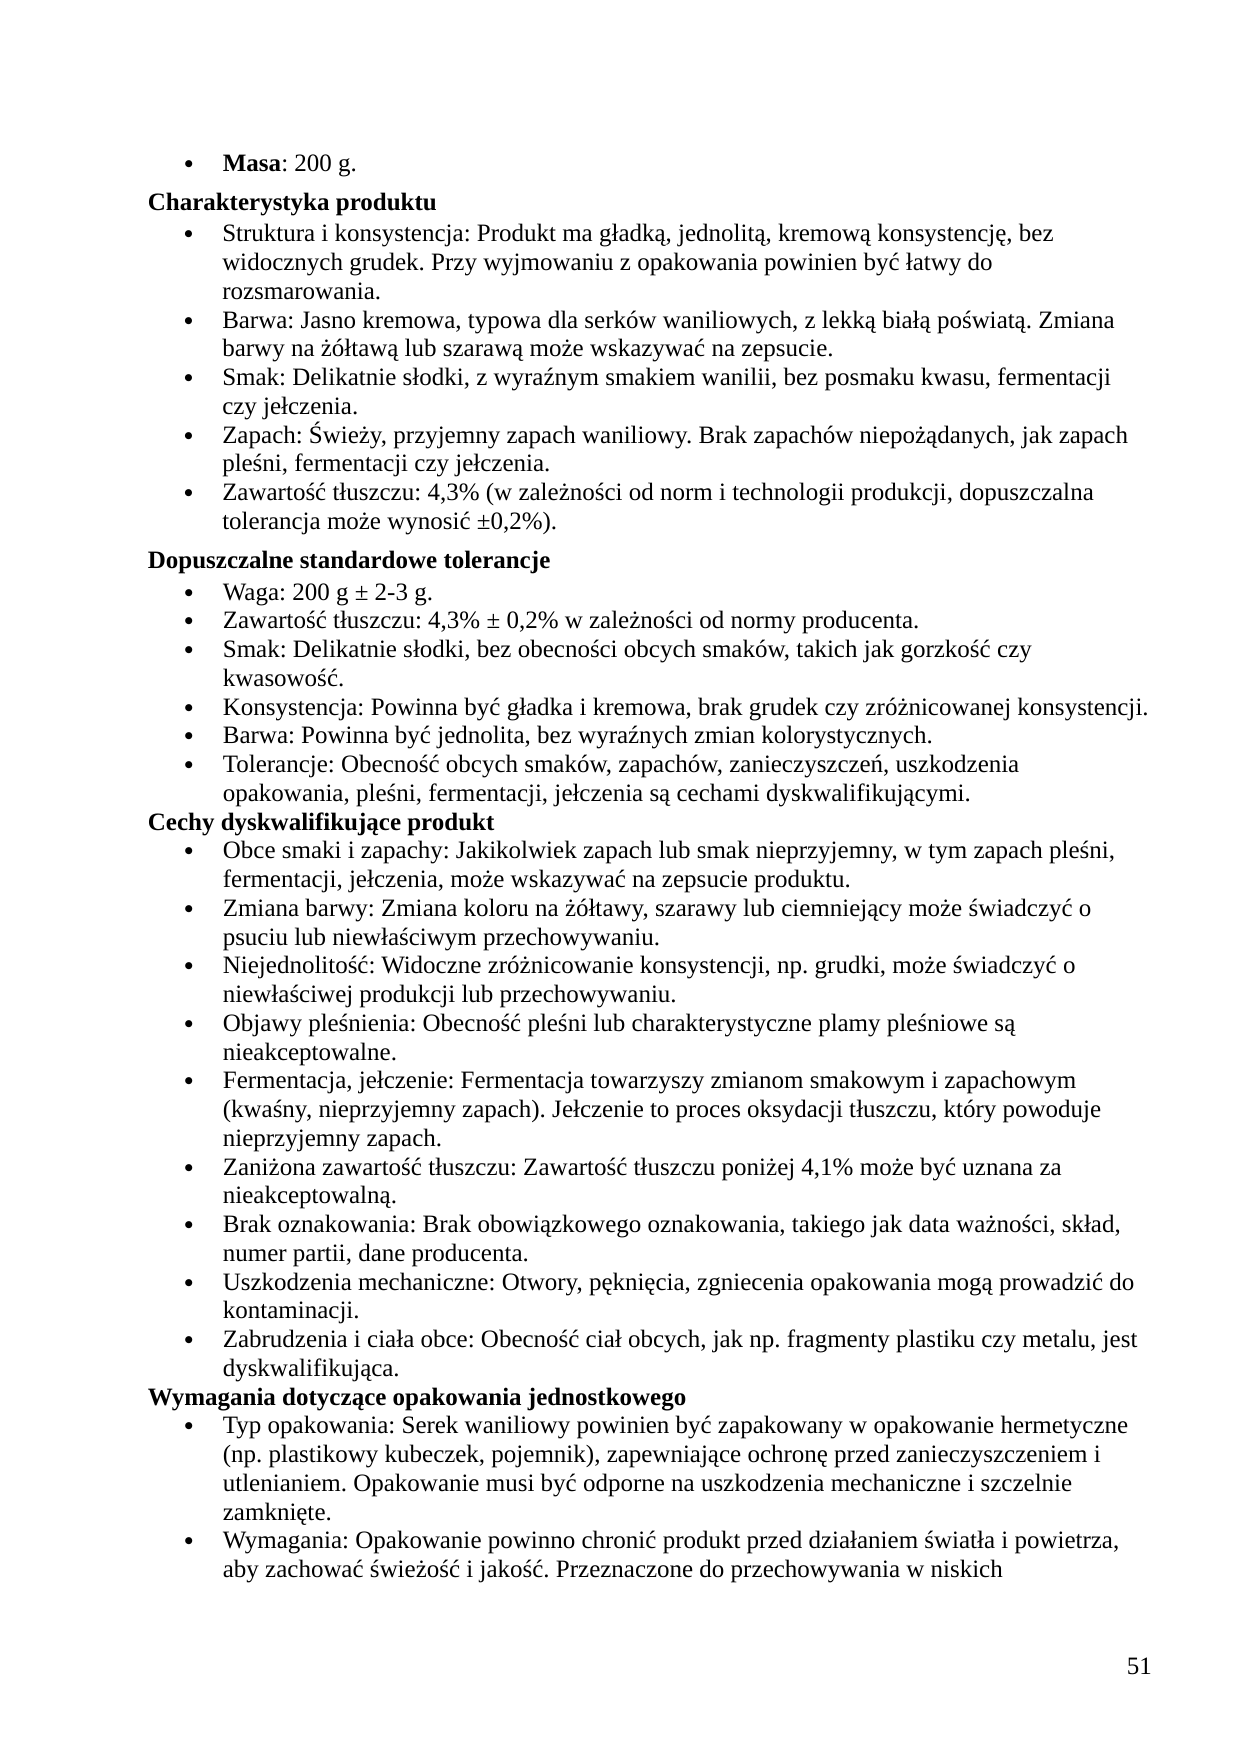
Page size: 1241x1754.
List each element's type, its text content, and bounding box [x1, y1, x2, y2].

list Obce smaki i zapachy: Jakikolwiek zapach lub smak nieprzyjemny, w tym zapach pleśni, fermentacji, jełczenia, może wskazywać na zepsucie produktu. [185, 836, 1152, 893]
list Zapach: Świeży, przyjemny zapach waniliowy. Brak zapachów niepożądanych, jak zapach pleśni, fermentacji czy jełczenia. [185, 420, 1152, 477]
list Fermentacja, jełczenie: Fermentacja towarzyszy zmianom smakowym i zapachowym (kwaśny, nieprzyjemny zapach). Jełczenie to proces oksydacji tłuszczu, który powoduje nieprzyjemny zapach. [185, 1066, 1152, 1152]
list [185, 1526, 1152, 1583]
text Dopuszczalne standardowe tolerancje [148, 545, 1152, 574]
list Smak: Delikatnie słodki, z wyraźnym smakiem wanilii, bez posmaku kwasu, fermentacji czy jełczenia. [185, 362, 1152, 420]
list Niejednolitość: Widoczne zróżnicowanie konsystencji, np. grudki, może świadczyć o niewłaściwej produkcji lub przechowywaniu. [185, 951, 1152, 1008]
text Charakterystyka produktu [148, 187, 1152, 216]
list Barwa: Powinna być jednolita, bez wyraźnych zmian kolorystycznych. [185, 721, 1152, 749]
list Zmiana barwy: Zmiana koloru na żółtawy, szarawy lub ciemniejący może świadczyć o psuciu lub niewłaściwym przechowywaniu. [185, 893, 1152, 951]
text Wymagania dotyczące opakowania jednostkowego [148, 1382, 1152, 1411]
list Zawartość tłuszczu: 4,3% ± 0,2% w zależności od normy producenta. [185, 606, 1152, 634]
list Barwa: Jasno kremowa, typowa dla serków waniliowych, z lekką białą poświatą. Zmiana barwy na żółtawą lub szarawą może wskazywać na zepsucie. [185, 305, 1152, 362]
list Zabrudzenia i ciała obce: Obecność ciał obcych, jak np. fragmenty plastiku czy metalu, jest dyskwalifikująca. [185, 1324, 1152, 1382]
list Masa: 200 g. [185, 148, 1152, 176]
list Objawy pleśnienia: Obecność pleśni lub charakterystyczne plamy pleśniowe są nieakceptowalne. [185, 1008, 1152, 1066]
list Struktura i konsystencja: Produkt ma gładką, jednolitą, kremową konsystencję, bez widocznych grudek. Przy wyjmowaniu z opakowania powinien być łatwy do rozsmarowania. [185, 218, 1152, 305]
list Waga: 200 g ± 2-3 g. [185, 577, 1152, 606]
list Konsystencja: Powinna być gładka i kremowa, brak grudek czy zróżnicowanej konsystencji. [185, 692, 1152, 721]
list Smak: Delikatnie słodki, bez obecności obcych smaków, takich jak gorzkość czy kwasowość. [185, 634, 1152, 692]
list Tolerancje: Obecność obcych smaków, zapachów, zanieczyszczeń, uszkodzenia opakowania, pleśni, fermentacji, jełczenia są cechami dyskwalifikującymi. [185, 749, 1152, 807]
list Brak oznakowania: Brak obowiązkowego oznakowania, takiego jak data ważności, skład, numer partii, dane producenta. [185, 1209, 1152, 1267]
list Typ opakowania: Serek waniliowy powinien być zapakowany w opakowanie hermetyczne (np. plastikowy kubeczek, pojemnik), zapewniające ochronę przed zanieczyszczeniem i utlenianiem. Opakowanie musi być odporne na uszkodzenia mechaniczne i szczelnie zamknięte. [185, 1411, 1152, 1526]
text Cechy dyskwalifikujące produkt [148, 807, 1152, 836]
list Zaniżona zawartość tłuszczu: Zawartość tłuszczu poniżej 4,1% może być uznana za nieakceptowalną. [185, 1152, 1152, 1209]
list Uszkodzenia mechaniczne: Otwory, pęknięcia, zgniecenia opakowania mogą prowadzić do kontaminacji. [185, 1267, 1152, 1324]
list Zawartość tłuszczu: 4,3% (w zależności od norm i technologii produkcji, dopuszczalna tolerancja może wynosić ±0,2%). [185, 477, 1152, 535]
